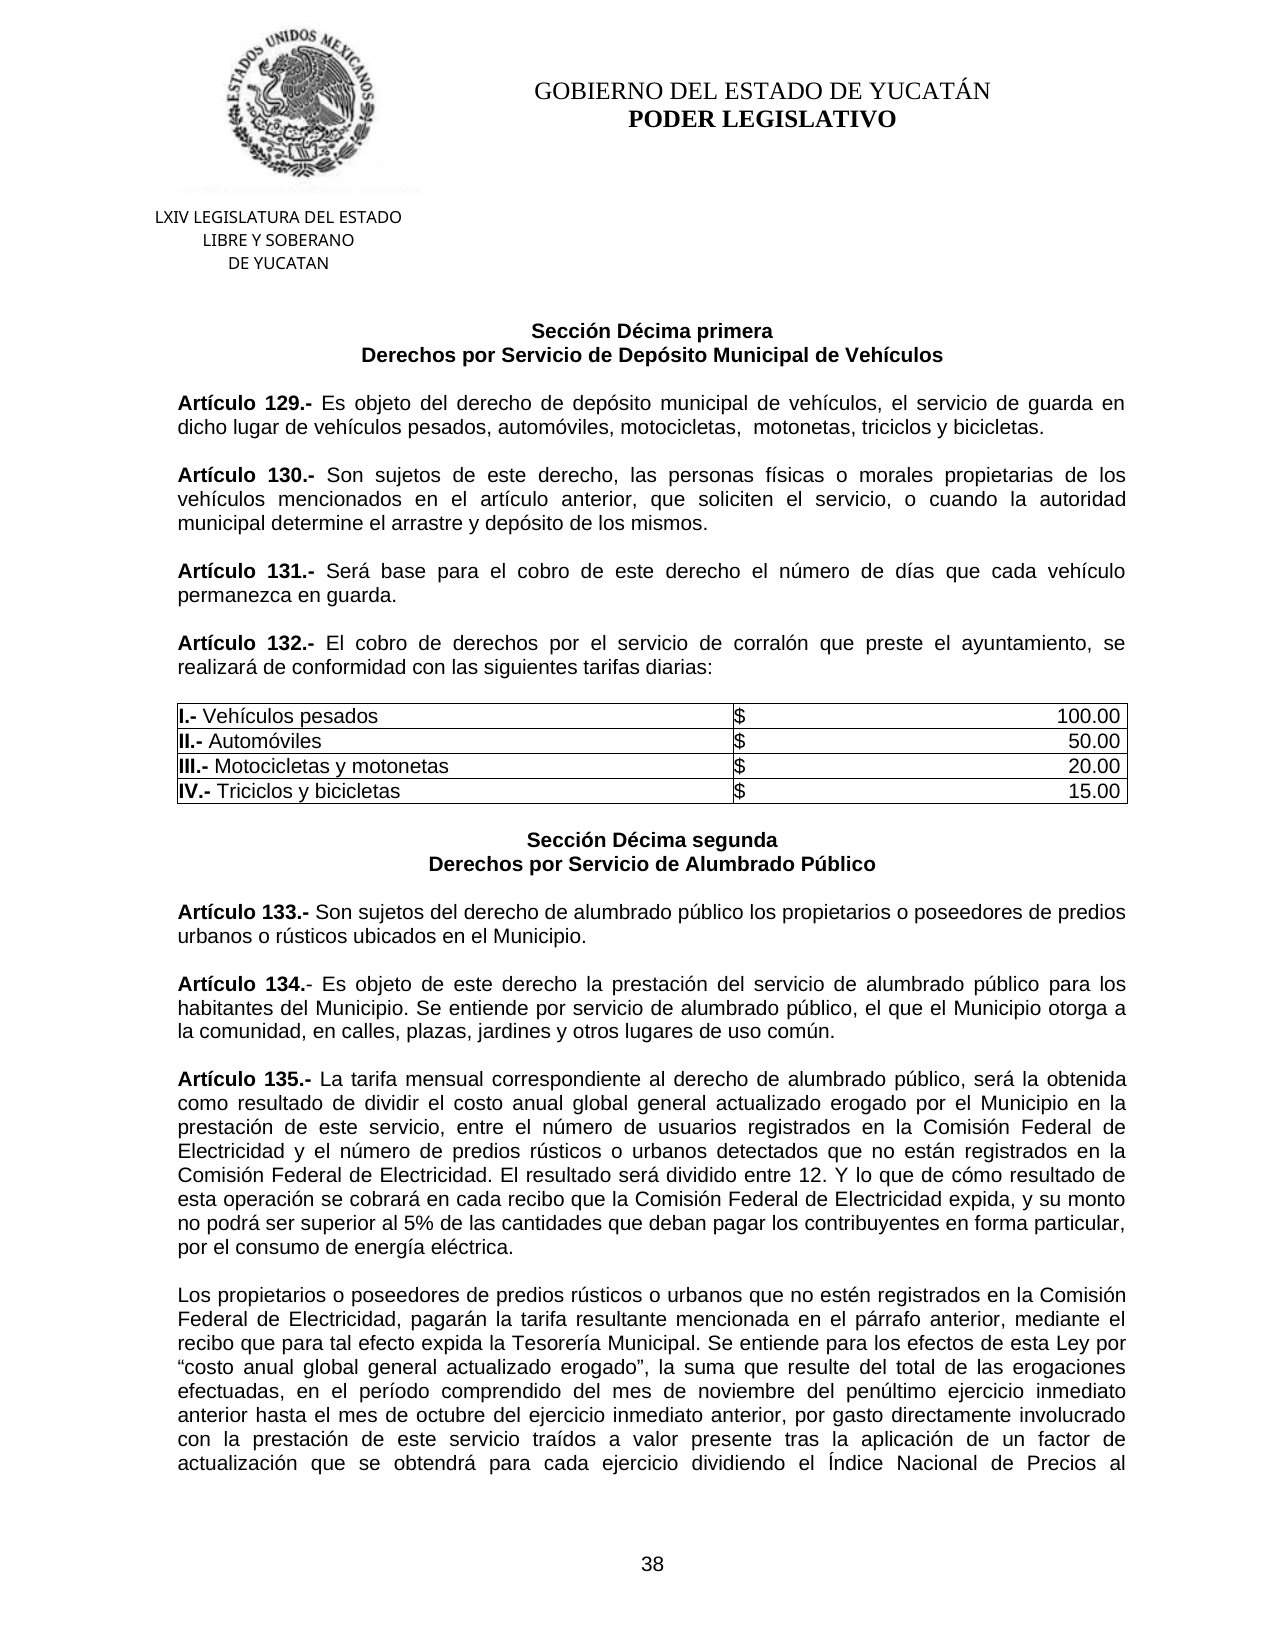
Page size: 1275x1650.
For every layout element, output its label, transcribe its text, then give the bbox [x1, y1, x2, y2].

table_cell IV.- Triciclos y bicicletas [178, 779, 733, 803]
text Artículo 129.- Es objeto del derecho de depósito municipal de vehículos, el servicio de guarda en dicho lugar de vehículos pesados, automóviles, motocicletas, motonetas, triciclos y bicicletas. [177, 391, 1127, 439]
picture [180, 21, 425, 193]
table_cell III.- Motocicletas y motonetas [178, 754, 733, 778]
text Sección Décima primera [177, 319, 1127, 343]
text Derechos por Servicio de Alumbrado Público [177, 852, 1127, 876]
table_cell $ 20.00 [734, 754, 1127, 778]
table_header I.- Vehículos pesados [178, 704, 733, 728]
text Sección Décima segunda [177, 828, 1127, 852]
text Derechos por Servicio de Depósito Municipal de Vehículos [177, 343, 1127, 367]
table_cell $ 50.00 [734, 729, 1127, 753]
text Artículo 131.- Será base para el cobro de este derecho el número de días que cada vehículo permanezca en guarda. [177, 559, 1127, 607]
table_header $ 100.00 [734, 704, 1127, 728]
text Artículo 133.- Son sujetos del derecho de alumbrado público los propietarios o poseedores de predios urbanos o rústicos ubicados en el Municipio. [177, 899, 1127, 947]
table_cell $ 15.00 [734, 779, 1127, 803]
text Artículo 132.- El cobro de derechos por el servicio de corralón que preste el ayuntamiento, se realizará de conformidad con las siguientes tarifas diarias: [177, 631, 1127, 679]
text Artículo 134.- Es objeto de este derecho la prestación del servicio de alumbrado público para los habitantes del Municipio. Se entiende por servicio de alumbrado público, el que el Municipio otorga a la comunidad, en calles, plazas, jardines y otros lugares de uso común. [177, 971, 1127, 1043]
table_cell II.- Automóviles [178, 729, 733, 753]
text Artículo 130.- Son sujetos de este derecho, las personas físicas o morales propietarias de los vehículos mencionados en el artículo anterior, que soliciten el servicio, o cuando la autoridad municipal determine el arrastre y depósito de los mismos. [177, 463, 1127, 535]
text Artículo 135.- La tarifa mensual correspondiente al derecho de alumbrado público, será la obtenida como resultado de dividir el costo anual global general actualizado erogado por el Municipio en la prestación de este servicio, entre el número de usuarios registrados en la Comisión Federal de Electricidad y el número de predios rústicos o urbanos detectados que no están registrados en la Comisión Federal de Electricidad. El resultado será dividido entre 12. Y lo que de cómo resultado de esta operación se cobrará en cada recibo que la Comisión Federal de Electricidad expida, y su monto no podrá ser superior al 5% de las cantidades que deban pagar los contribuyentes en forma particular, por el consumo de energía eléctrica. [177, 1067, 1127, 1259]
